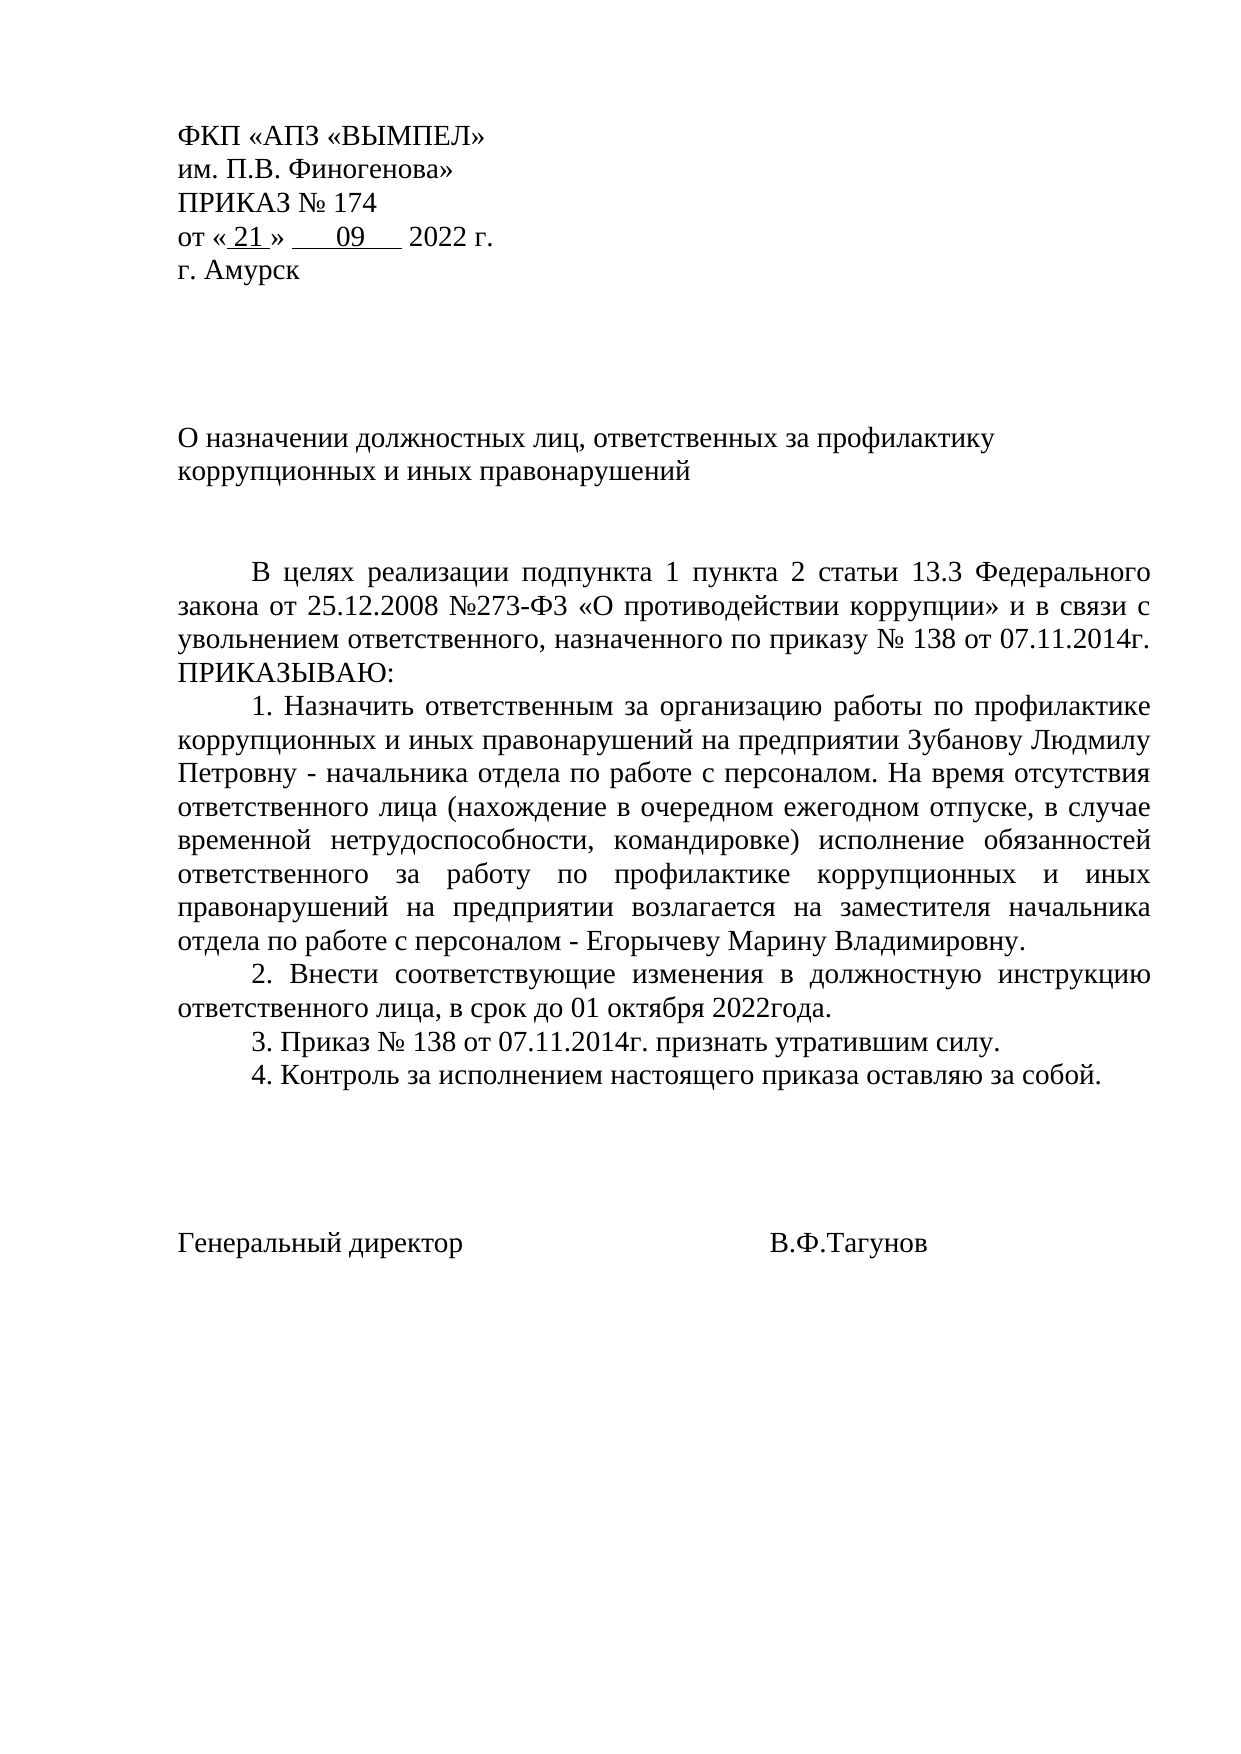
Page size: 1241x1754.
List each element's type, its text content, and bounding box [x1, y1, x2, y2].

text 4. Контроль за исполнением настоящего приказа оставляю за собой. [177, 1057, 1152, 1091]
text от « 21 » 09 2022 г. [177, 219, 1152, 252]
text ПРИКАЗ № 174 [177, 185, 1152, 219]
text В целях реализации подпункта 1 пункта 2 статьи 13.3 Федерального закона от 25.12.2008 №273-Ф3 «О противодействии коррупции» и в связи с увольнением ответственного, назначенного по приказу № 138 от 07.11.2014г. ПРИКАЗЫВАЮ: [177, 554, 1152, 688]
text 1. Назначить ответственным за организацию работы по профилактике коррупционных и иных правонарушений на предприятии Зубанову Людмилу Петровну - начальника отдела по работе с персоналом. На время отсутствия ответственного лица (нахождение в очередном ежегодном отпуске, в случае временной нетрудоспособности, командировке) исполнение обязанностей ответственного за работу по профилактике коррупционных и иных правонарушений на предприятии возлагается на заместителя начальника отдела по работе с персоналом - Егорычеву Марину Владимировну. [177, 688, 1152, 957]
text им. П.В. Финогенова» [177, 152, 1152, 185]
text О назначении должностных лиц, ответственных за профилактику [177, 420, 1152, 453]
text коррупционных и иных правонарушений [177, 453, 1152, 487]
text ФКП «АПЗ «ВЫМПЕЛ» [177, 118, 1152, 152]
text 3. Приказ № 138 от 07.11.2014г. признать утратившим силу. [177, 1024, 1152, 1057]
text 2. Внести соответствующие изменения в должностную инструкцию ответственного лица, в срок до 01 октября 2022года. [177, 957, 1152, 1024]
text г. Амурск [177, 252, 1152, 286]
text Генеральный директор В.Ф.Тагунов [177, 1225, 1152, 1258]
